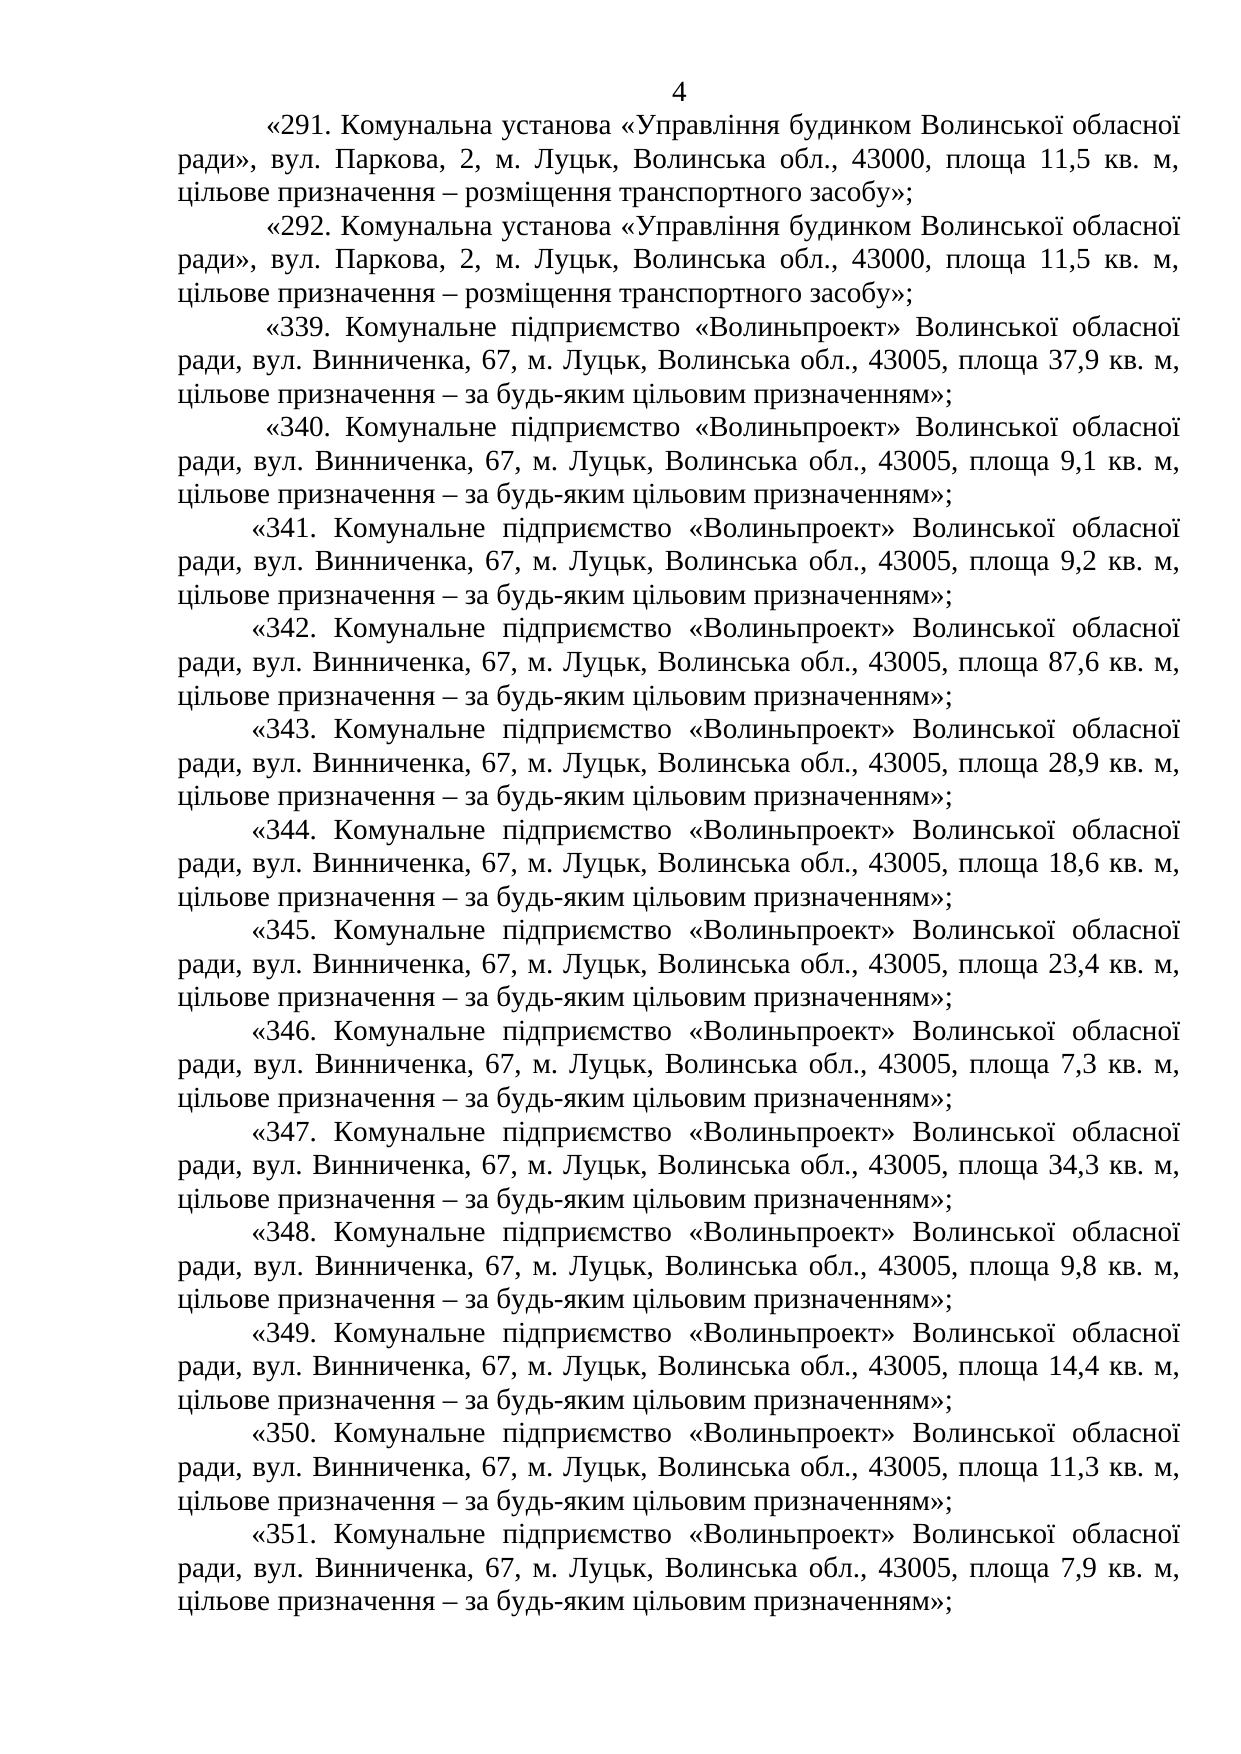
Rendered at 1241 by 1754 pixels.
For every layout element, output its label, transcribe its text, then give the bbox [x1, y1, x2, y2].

list «339. Комунальне підприємство «Волиньпроект» Волинської обласної ради, вул. Винниченка, 67, м. Луцьк, Волинська обл., 43005, площа 37,9 кв. м, цільове призначення – за будь-яким цільовим призначенням»; [177, 309, 1181, 409]
list «342. Комунальне підприємство «Волиньпроект» Волинської обласної ради, вул. Винниченка, 67, м. Луцьк, Волинська обл., 43005, площа 87,6 кв. м, цільове призначення – за будь-яким цільовим призначенням»; [177, 611, 1181, 711]
text «343. Комунальне підприємство «Волиньпроект» Волинської обласної ради, вул. Винниченка, 67, м. Луцьк, Волинська обл., 43005, площа 28,9 кв. м, цільове призначення – за будь-яким цільовим призначенням»; [177, 711, 1181, 812]
text «348. Комунальне підприємство «Волиньпроект» Волинської обласної ради, вул. Винниченка, 67, м. Луцьк, Волинська обл., 43005, площа 9,8 кв. м, цільове призначення – за будь-яким цільовим призначенням»; [177, 1214, 1181, 1315]
list «340. Комунальне підприємство «Волиньпроект» Волинської обласної ради, вул. Винниченка, 67, м. Луцьк, Волинська обл., 43005, площа 9,1 кв. м, цільове призначення – за будь-яким цільовим призначенням»; [177, 409, 1181, 510]
text «346. Комунальне підприємство «Волиньпроект» Волинської обласної ради, вул. Винниченка, 67, м. Луцьк, Волинська обл., 43005, площа 7,3 кв. м, цільове призначення – за будь-яким цільовим призначенням»; [177, 1013, 1181, 1114]
text «344. Комунальне підприємство «Волиньпроект» Волинської обласної ради, вул. Винниченка, 67, м. Луцьк, Волинська обл., 43005, площа 18,6 кв. м, цільове призначення – за будь-яким цільовим призначенням»; [177, 812, 1181, 912]
text «351. Комунальне підприємство «Волиньпроект» Волинської обласної ради, вул. Винниченка, 67, м. Луцьк, Волинська обл., 43005, площа 7,9 кв. м, цільове призначення – за будь-яким цільовим призначенням»; [177, 1516, 1181, 1617]
text «291. Комунальна установа «Управління будинком Волинської обласної ради», вул. Паркова, 2, м. Луцьк, Волинська обл., 43000, площа 11,5 кв. м, цільове призначення – розміщення транспортного засобу»; [177, 107, 1181, 208]
text «292. Комунальна установа «Управління будинком Волинської обласної ради», вул. Паркова, 2, м. Луцьк, Волинська обл., 43000, площа 11,5 кв. м, цільове призначення – розміщення транспортного засобу»; [177, 208, 1181, 309]
text «347. Комунальне підприємство «Волиньпроект» Волинської обласної ради, вул. Винниченка, 67, м. Луцьк, Волинська обл., 43005, площа 34,3 кв. м, цільове призначення – за будь-яким цільовим призначенням»; [177, 1114, 1181, 1214]
text «350. Комунальне підприємство «Волиньпроект» Волинської обласної ради, вул. Винниченка, 67, м. Луцьк, Волинська обл., 43005, площа 11,3 кв. м, цільове призначення – за будь-яким цільовим призначенням»; [177, 1416, 1181, 1516]
text «345. Комунальне підприємство «Волиньпроект» Волинської обласної ради, вул. Винниченка, 67, м. Луцьк, Волинська обл., 43005, площа 23,4 кв. м, цільове призначення – за будь-яким цільовим призначенням»; [177, 912, 1181, 1013]
text «349. Комунальне підприємство «Волиньпроект» Волинської обласної ради, вул. Винниченка, 67, м. Луцьк, Волинська обл., 43005, площа 14,4 кв. м, цільове призначення – за будь-яким цільовим призначенням»; [177, 1315, 1181, 1416]
list «341. Комунальне підприємство «Волиньпроект» Волинської обласної ради, вул. Винниченка, 67, м. Луцьк, Волинська обл., 43005, площа 9,2 кв. м, цільове призначення – за будь-яким цільовим призначенням»; [177, 510, 1181, 611]
